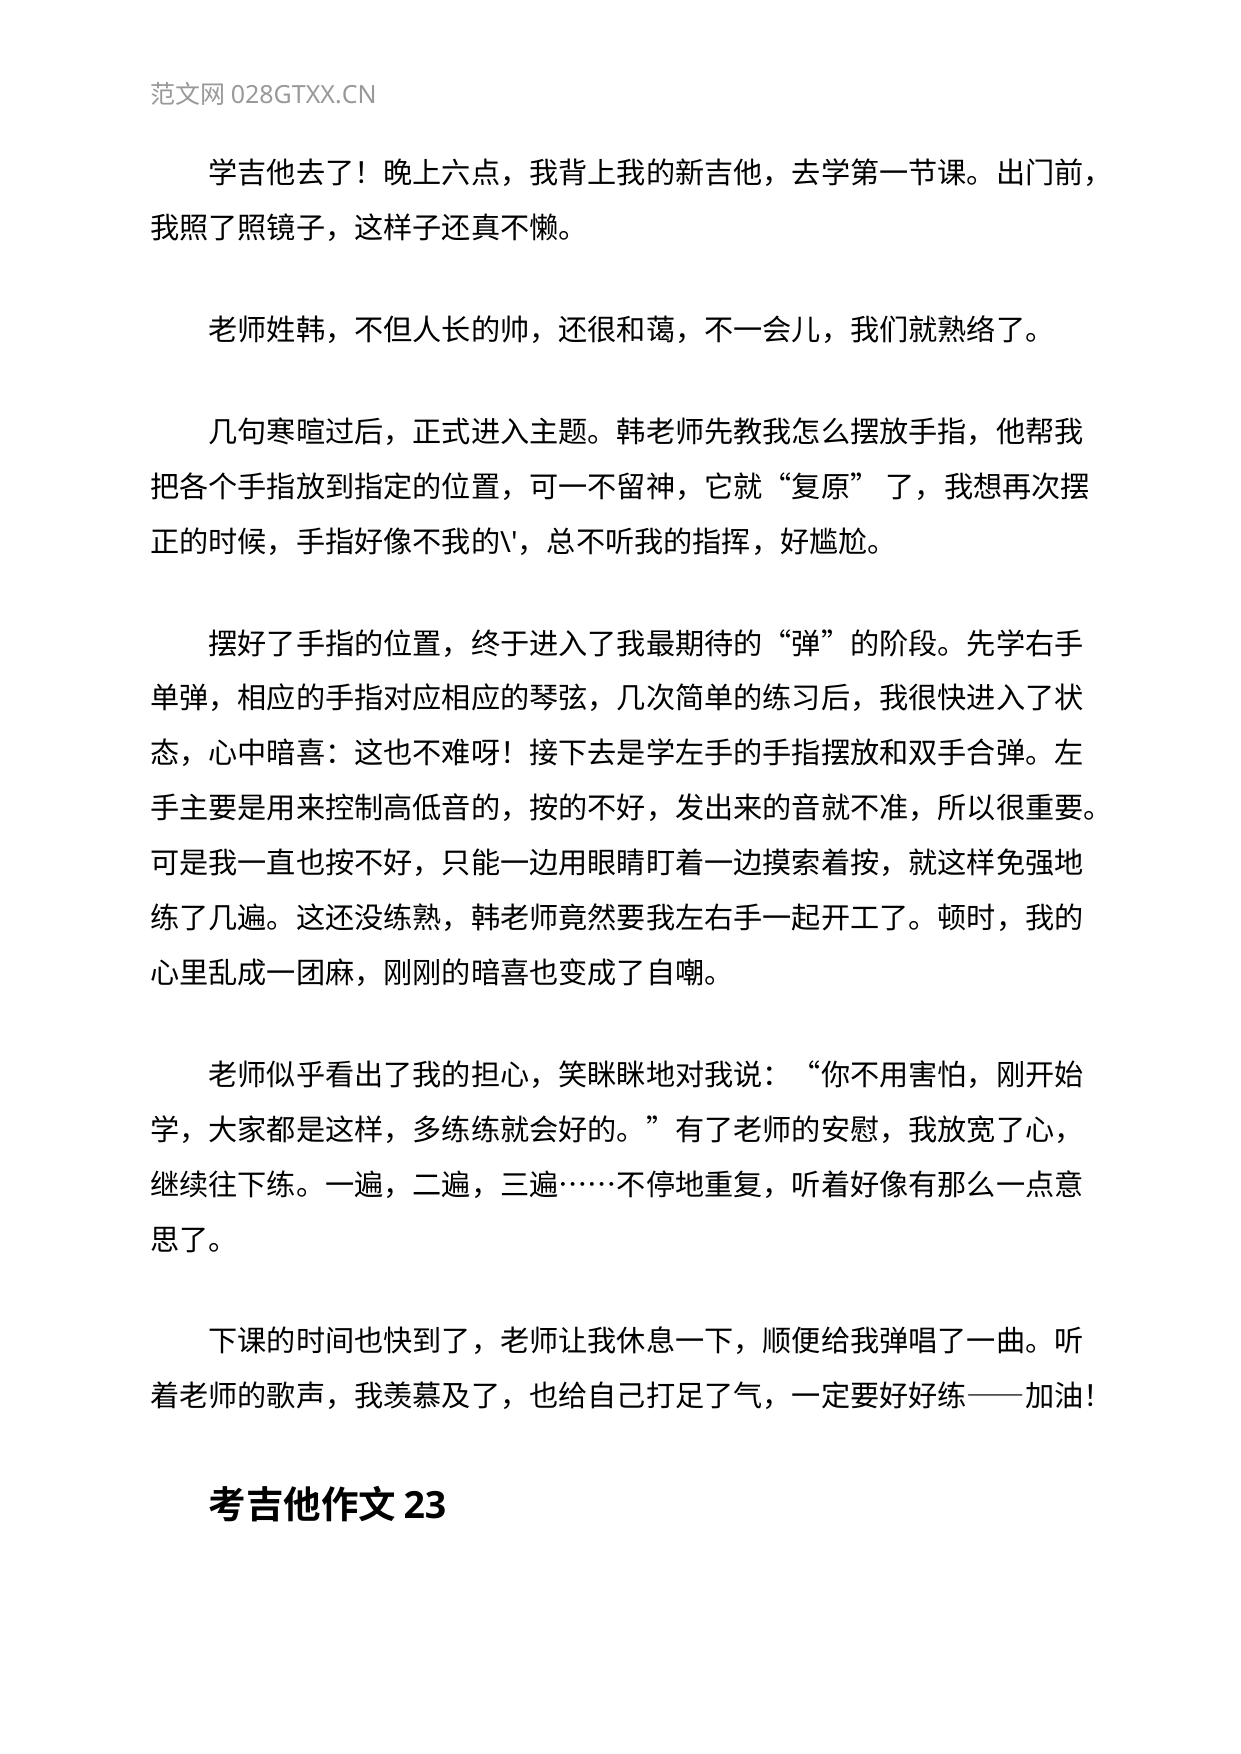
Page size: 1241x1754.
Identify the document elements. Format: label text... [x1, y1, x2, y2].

text 学吉他去了！晚上六点，我背上我的新吉他，去学第一节课。出门前，我照了照镜子，这样子还真不懒。 [150, 150, 1090, 247]
text 考吉他作文23 [150, 1474, 1090, 1529]
text 几句寒暄过后，正式进入主题。韩老师先教我怎么摆放手指，他帮我把各个手指放到指定的位置，可一不留神，它就“复原” 了，我想再次摆正的时候，手指好像不我的\'，总不听我的指挥，好尴尬。 [150, 408, 1090, 561]
text 下课的时间也快到了，老师让我休息一下，顺便给我弹唱了一曲。听着老师的歌声，我羡慕及了，也给自己打足了气，一定要好好练——加油！ [150, 1318, 1090, 1415]
text 老师似乎看出了我的担心，笑眯眯地对我说：“你不用害怕，刚开始学，大家都是这样，多练练就会好的。”有了老师的安慰，我放宽了心，继续往下练。一遍，二遍，三遍……不停地重复，听着好像有那么一点意思了。 [150, 1051, 1090, 1258]
text 摆好了手指的位置，终于进入了我最期待的“弹”的阶段。先学右手单弹，相应的手指对应相应的琴弦，几次简单的练习后，我很快进入了状态，心中暗喜：这也不难呀！接下去是学左手的手指摆放和双手合弹。左手主要是用来控制高低音的，按的不好，发出来的音就不准，所以很重要。可是我一直也按不好，只能一边用眼睛盯着一边摸索着按，就这样免强地练了几遍。这还没练熟，韩老师竟然要我左右手一起开工了。顿时，我的心里乱成一团麻，刚刚的暗喜也变成了自嘲。 [150, 620, 1090, 992]
text 老师姓韩，不但人长的帅，还很和蔼，不一会儿，我们就熟络了。 [150, 307, 1090, 349]
